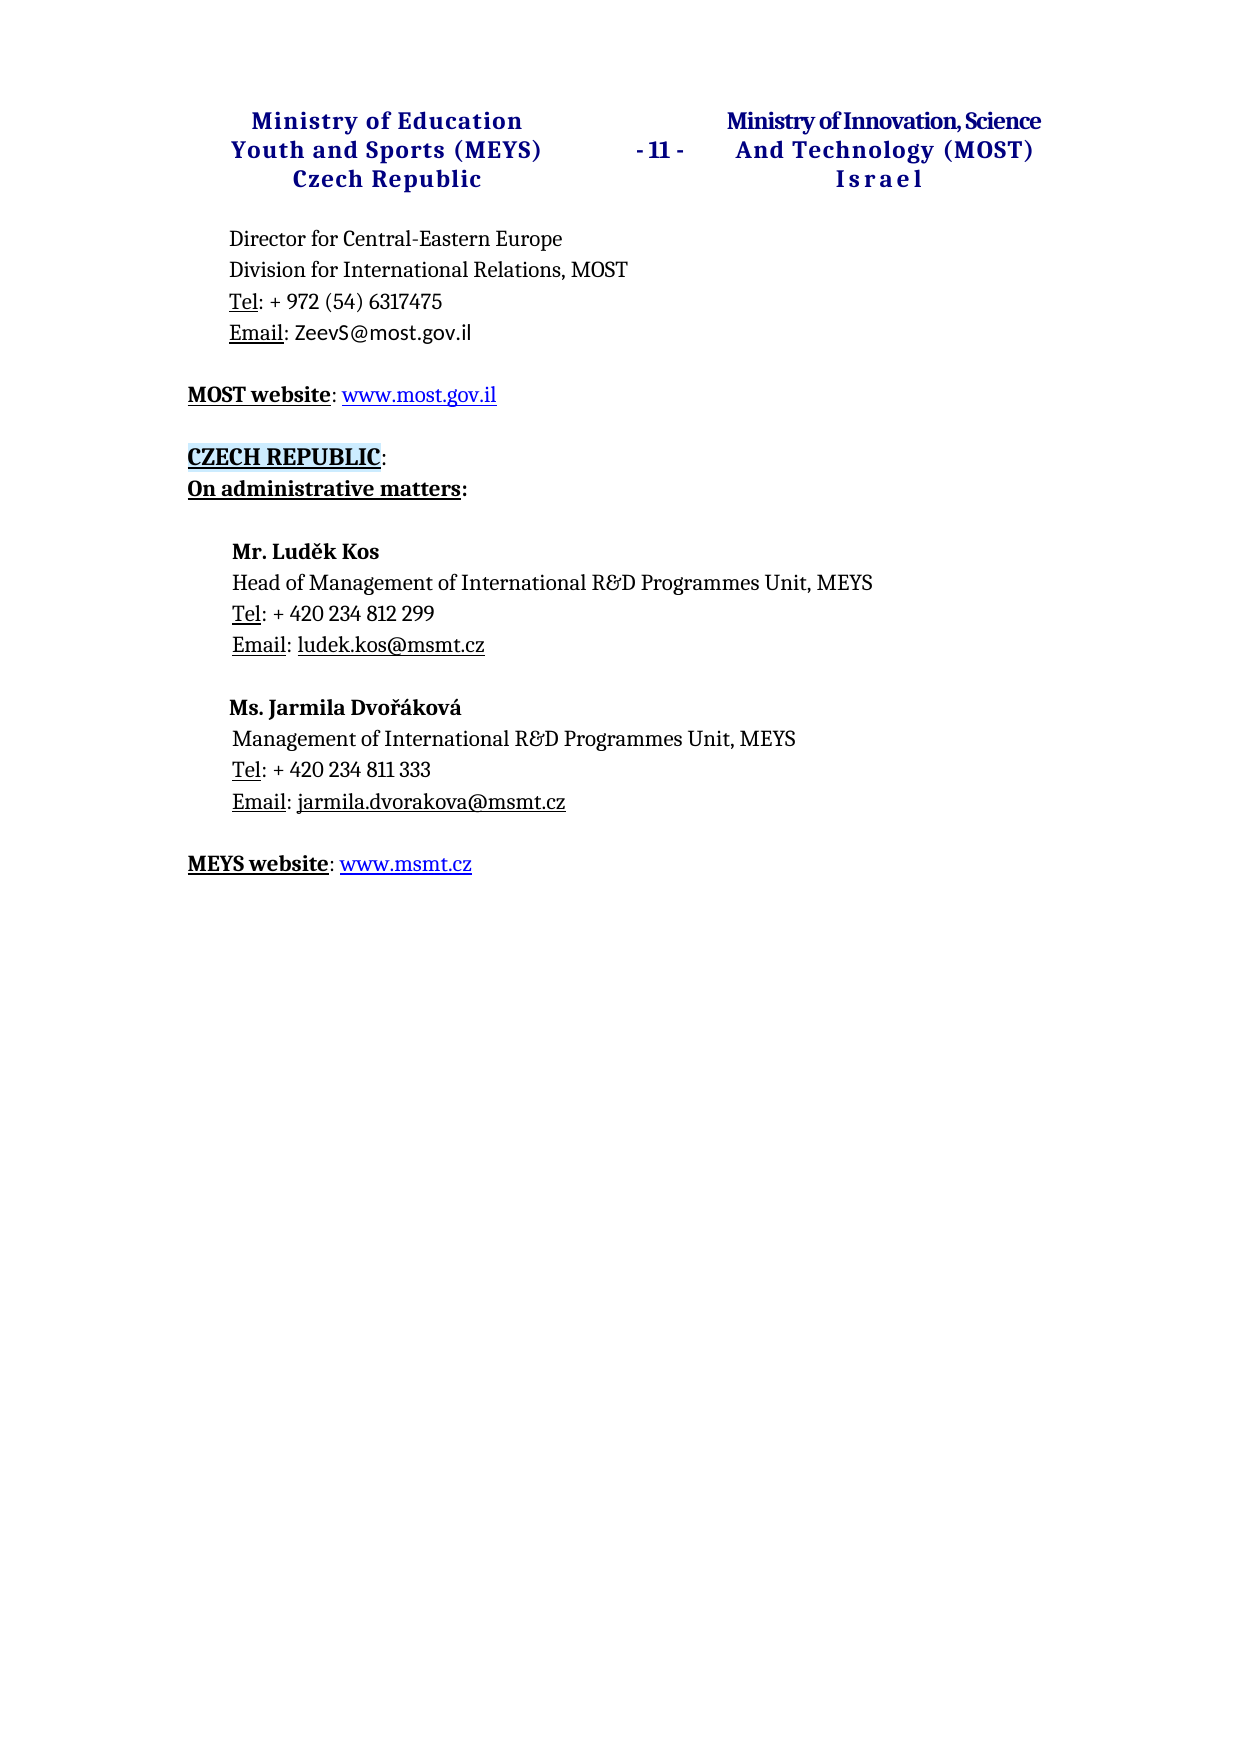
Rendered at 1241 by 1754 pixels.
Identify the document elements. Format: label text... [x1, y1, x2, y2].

text CZECH REPUBLIC: [187, 440, 1053, 472]
text Head of Management of International R&D Programmes Unit, MEYS [187, 565, 1053, 597]
text Email: jarmila.dvorakova@msmt.cz [187, 784, 1053, 815]
text MEYS website: www.msmt.cz [187, 847, 1053, 878]
text MOST website: www.most.gov.il [187, 378, 1053, 409]
text Director for Central-Eastern Europe [229, 222, 1053, 253]
text Email: ZeevS@most.gov.il [229, 315, 1053, 347]
text On administrative matters: [187, 472, 1053, 503]
text Email: ludek.kos@msmt.cz [187, 628, 1053, 659]
text Division for International Relations, MOST [229, 253, 1053, 284]
text Tel: + 420 234 811 333 [187, 753, 1053, 784]
text Ms. Jarmila Dvořáková [229, 690, 1053, 722]
text Mr. Luděk Kos [187, 534, 1053, 565]
text Tel: + 420 234 812 299 [187, 597, 1053, 628]
text Management of International R&D Programmes Unit, MEYS [187, 722, 1053, 753]
text Tel: + 972 (54) 6317475 [229, 284, 1053, 315]
